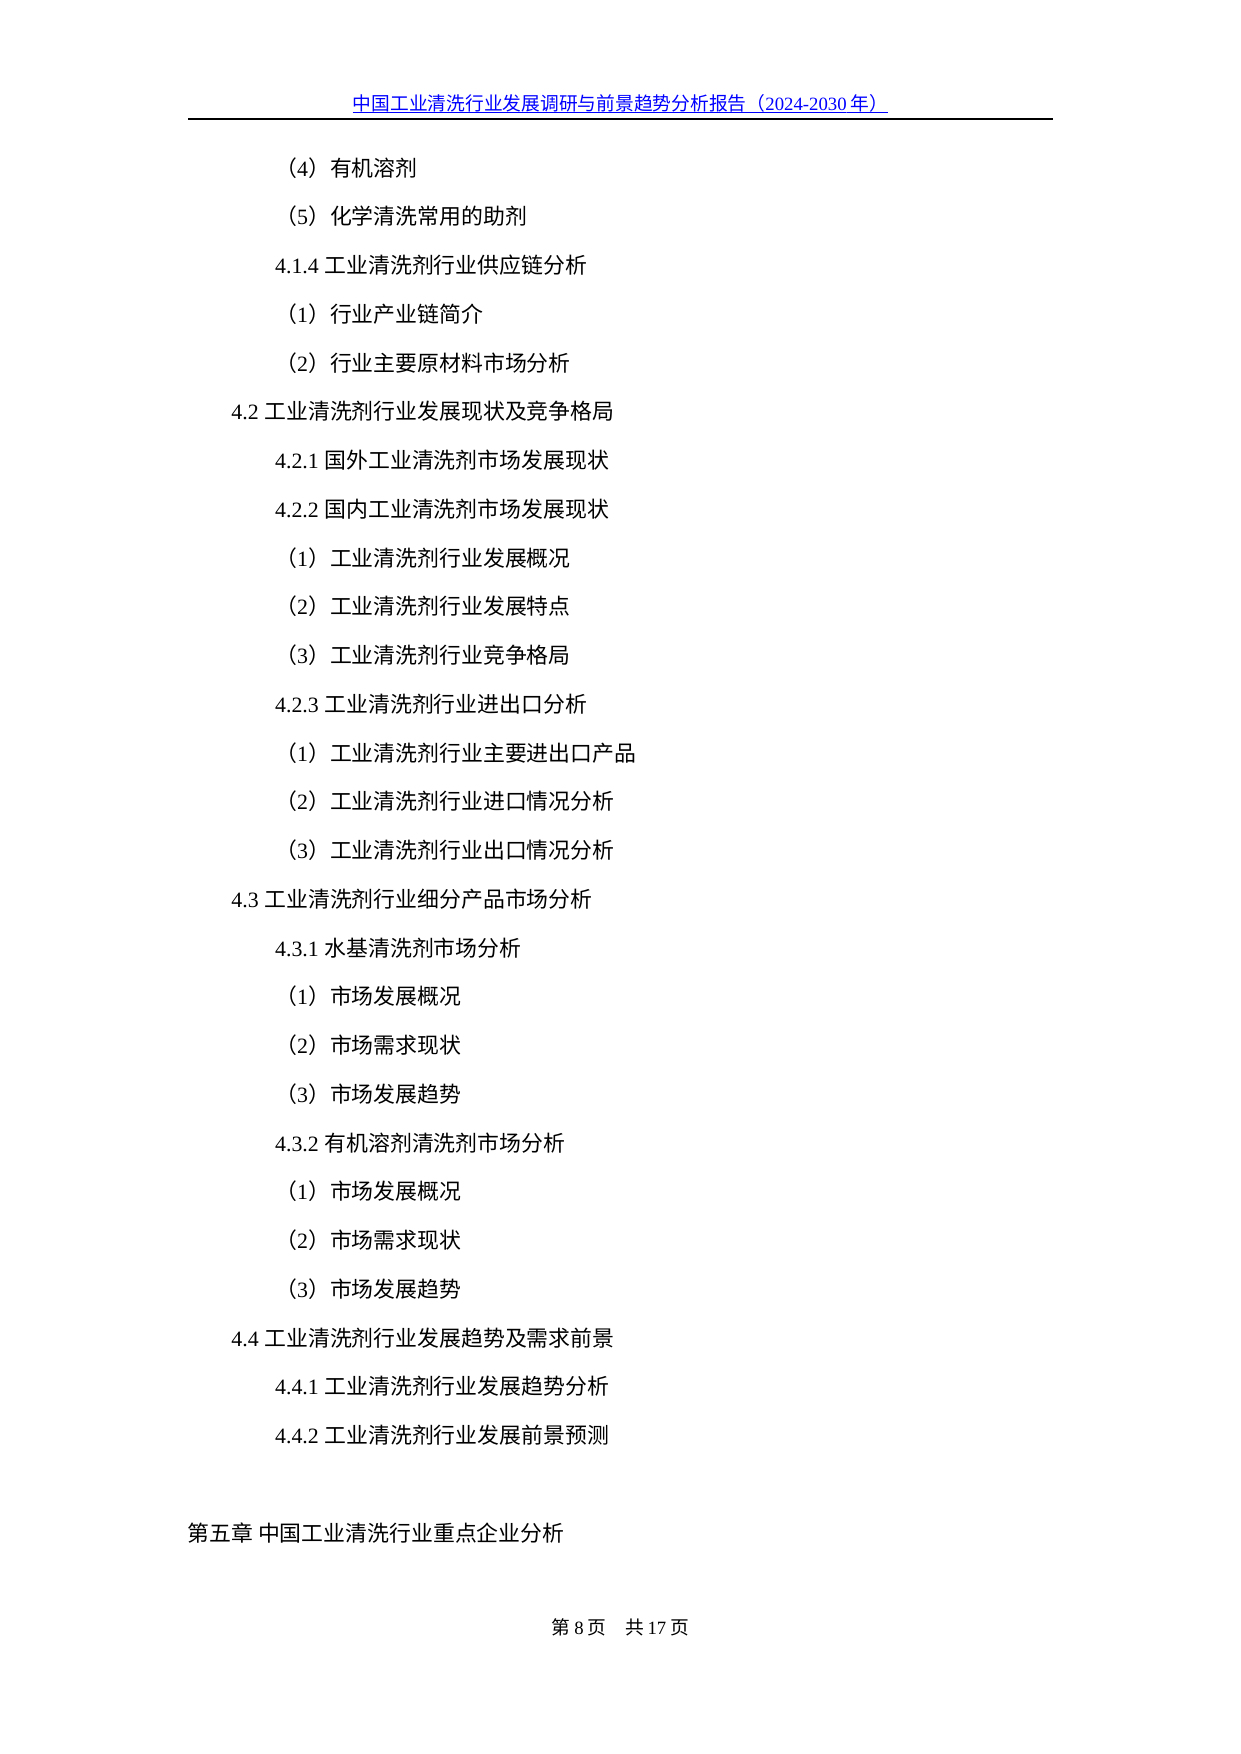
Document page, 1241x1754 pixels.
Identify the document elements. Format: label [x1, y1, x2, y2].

text [187, 150, 1053, 1548]
